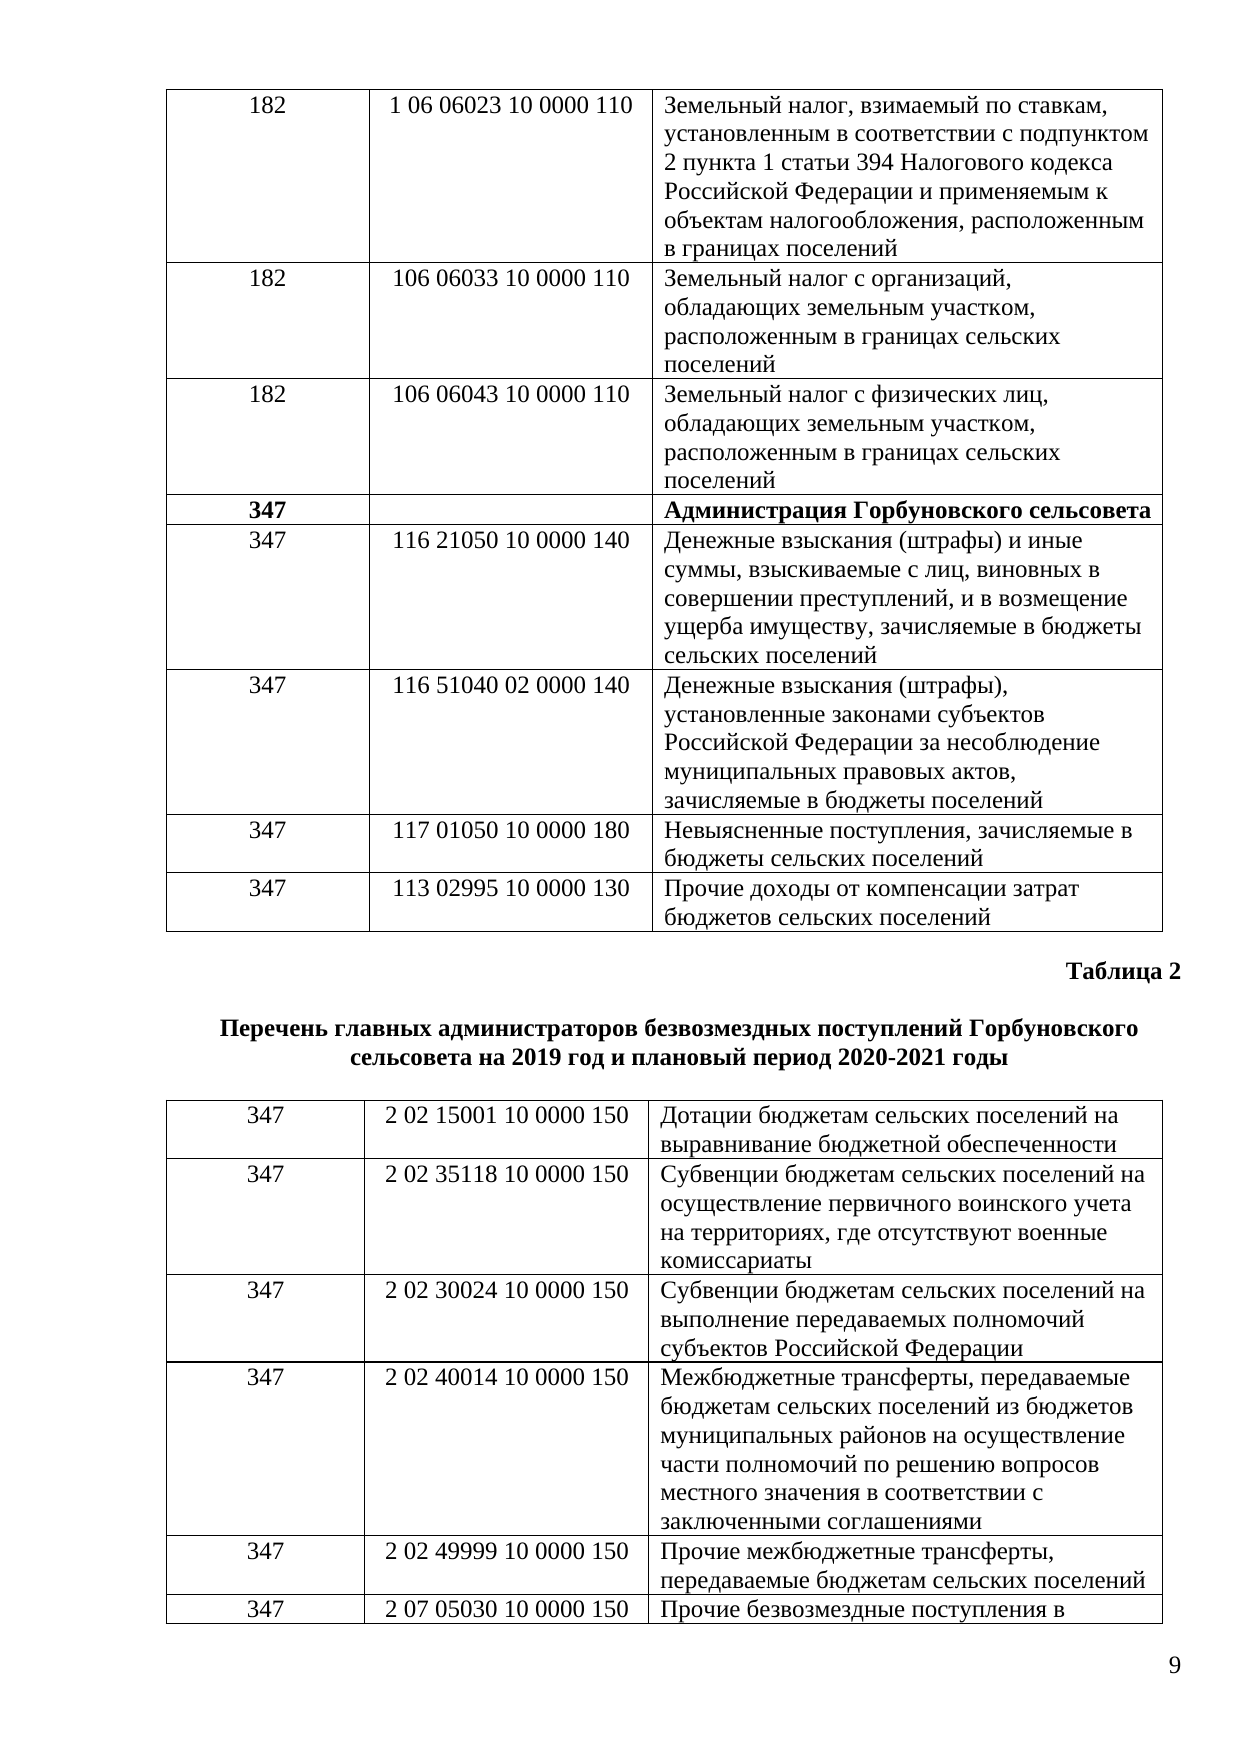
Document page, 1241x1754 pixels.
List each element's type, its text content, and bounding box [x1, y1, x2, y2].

table_cell 2 02 35118 10 0000 150 [365, 1159, 648, 1274]
table_cell Прочие межбюджетные трансферты, передаваемые бюджетам сельских поселений [649, 1536, 1162, 1593]
table_cell 347 [167, 1363, 364, 1535]
text Перечень главных администраторов безвозмездных поступлений Горбуновского сельсовета на 2019 год и плановый период 2020-2021 годы [177, 1013, 1181, 1071]
table_cell Субвенции бюджетам сельских поселений на выполнение передаваемых полномочий субъектов Российской Федерации [649, 1275, 1162, 1361]
table_cell Невыясненные поступления, зачисляемые в бюджеты сельских поселений [653, 815, 1162, 872]
table_cell 182 [167, 263, 369, 378]
table_cell 117 01050 10 0000 180 [370, 815, 652, 872]
table_header Дотации бюджетам сельских поселений на выравнивание бюджетной обеспеченности [649, 1101, 1162, 1158]
table_cell 2 02 30024 10 0000 150 [365, 1275, 648, 1361]
table_cell 347 [167, 873, 369, 931]
table_cell 347 [167, 815, 369, 872]
table_cell 106 06033 10 0000 110 [370, 263, 652, 378]
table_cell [649, 1595, 1162, 1623]
table_cell 116 21050 10 0000 140 [370, 525, 652, 669]
table_cell [370, 495, 652, 524]
text Таблица 2 [251, 956, 1181, 984]
table_cell 1 06 06023 10 0000 110 [370, 90, 652, 262]
table_cell 2 02 49999 10 0000 150 [365, 1536, 648, 1593]
table_cell Субвенции бюджетам сельских поселений на осуществление первичного воинского учета на территориях, где отсутствуют военные комиссариаты [649, 1159, 1162, 1274]
table_cell Земельный налог, взимаемый по ставкам, установленным в соответствии с подпунктом 2 пункта 1 статьи 394 Налогового кодекса Российской Федерации и применяемым к объектам налогообложения, расположенным в границах поселений [653, 90, 1162, 262]
table_cell Денежные взыскания (штрафы), установленные законами субъектов Российской Федерации за несоблюдение муниципальных правовых актов, зачисляемые в бюджеты поселений [653, 670, 1162, 814]
table_header 347 [167, 1101, 364, 1158]
table_cell Прочие доходы от компенсации затрат бюджетов сельских поселений [653, 873, 1162, 931]
table_cell 347 [167, 1536, 364, 1593]
table_cell 347 [167, 1595, 364, 1623]
table_cell Земельный налог с физических лиц, обладающих земельным участком, расположенным в границах сельских поселений [653, 379, 1162, 494]
table_cell 347 [167, 1159, 364, 1274]
table_cell 113 02995 10 0000 130 [370, 873, 652, 931]
table_header 2 02 15001 10 0000 150 [365, 1101, 648, 1158]
table_cell 182 [167, 90, 369, 262]
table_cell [365, 1595, 648, 1623]
table_cell 116 51040 02 0000 140 [370, 670, 652, 814]
table_cell 347 [167, 525, 369, 669]
table_cell Межбюджетные трансферты, передаваемые бюджетам сельских поселений из бюджетов муниципальных районов на осуществление части полномочий по решению вопросов местного значения в соответствии с заключенными соглашениями [649, 1363, 1162, 1535]
table_cell 347 [167, 670, 369, 814]
table_cell 106 06043 10 0000 110 [370, 379, 652, 494]
table_cell 347 [167, 1275, 364, 1361]
table_cell Земельный налог с организаций, обладающих земельным участком, расположенным в границах сельских поселений [653, 263, 1162, 378]
table_cell 182 [167, 379, 369, 494]
table_cell Администрация Горбуновского сельсовета [653, 495, 1162, 524]
table_cell Денежные взыскания (штрафы) и иные суммы, взыскиваемые с лиц, виновных в совершении преступлений, и в возмещение ущерба имуществу, зачисляемые в бюджеты сельских поселений [653, 525, 1162, 669]
table_cell 347 [167, 495, 369, 524]
table_cell 2 02 40014 10 0000 150 [365, 1363, 648, 1535]
